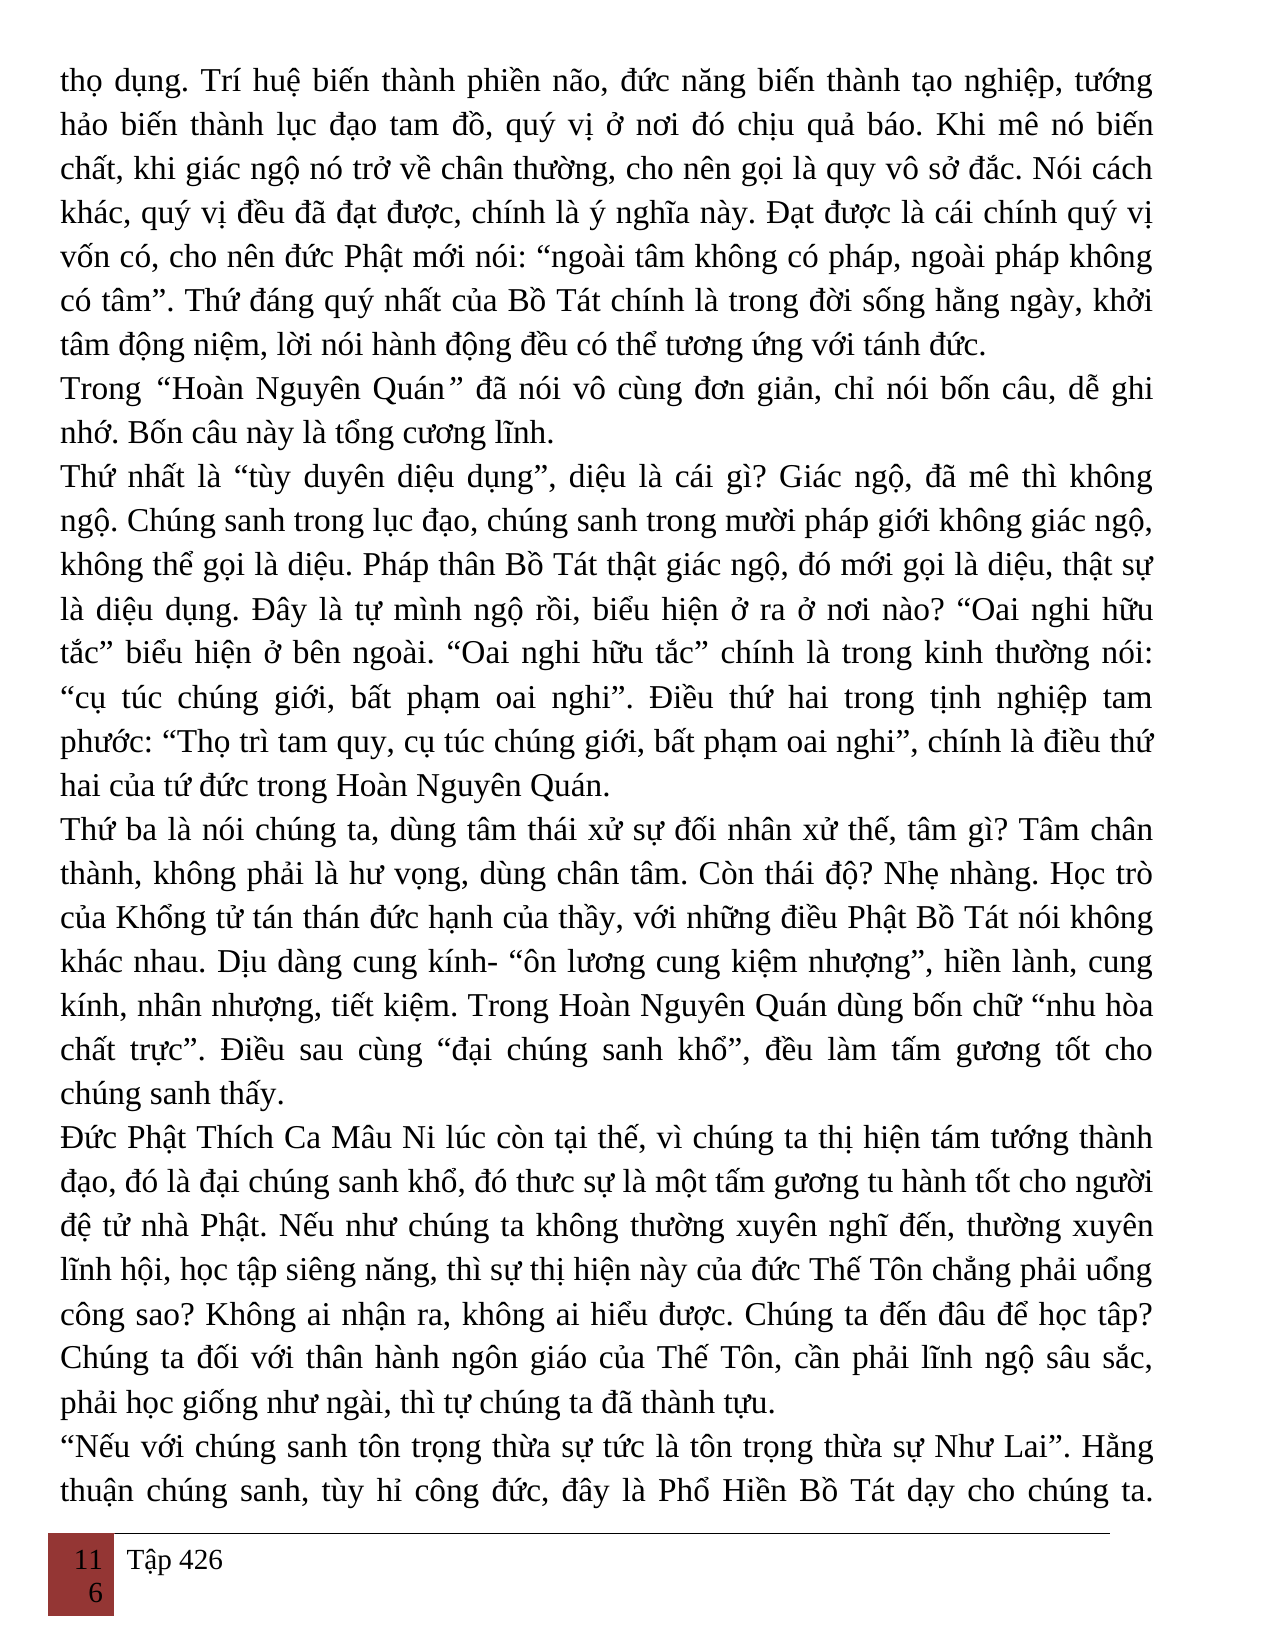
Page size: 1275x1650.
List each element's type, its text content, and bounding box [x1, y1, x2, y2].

text Thứ ba là nói chúng ta, dùng tâm thái xử sự đối nhân xử thế, tâm gì? Tâm chân thành, không phải là hư vọng, dùng chân tâm. Còn thái độ? Nhẹ nhàng. Học trò của Khổng tử tán thán đức hạnh của thầy, với những điều Phật Bồ Tát nói không khác nhau. Dịu dàng cung kính- “ôn lương cung kiệm nhượng”, hiền lành, cung kính, nhân nhượng, tiết kiệm. Trong Hoàn Nguyên Quán dùng bốn chữ “nhu hòa chất trực”. Điều sau cùng “đại chúng sanh khổ”, đều làm tấm gương tốt cho chúng sanh thấy. [60, 809, 1155, 1112]
text Thứ nhất là “tùy duyên diệu dụng”, diệu là cái gì? Giác ngộ, đã mê thì không ngộ. Chúng sanh trong lục đạo, chúng sanh trong mười pháp giới không giác ngộ, không thể gọi là diệu. Pháp thân Bồ Tát thật giác ngộ, đó mới gọi là diệu, thật sự là diệu dụng. Đây là tự mình ngộ rồi, biểu hiện ở ra ở nơi nào? “Oai nghi hữu tắc” biểu hiện ở bên ngoài. “Oai nghi hữu tắc” chính là trong kinh thường nói: “cụ túc chúng giới, bất phạm oai nghi”. Điều thứ hai trong tịnh nghiệp tam phước: “Thọ trì tam quy, cụ túc chúng giới, bất phạm oai nghi”, chính là điều thứ hai của tứ đức trong Hoàn Nguyên Quán. [60, 457, 1155, 803]
text Trong “Hoàn Nguyên Quán” đã nói vô cùng đơn giản, chỉ nói bốn câu, dễ ghi nhớ. Bốn câu này là tổng cương lĩnh. [60, 368, 1155, 451]
text Đức Phật Thích Ca Mâu Ni lúc còn tại thế, vì chúng ta thị hiện tám tướng thành đạo, đó là đại chúng sanh khổ, đó thưc sự là một tấm gương tu hành tốt cho người đệ tử nhà Phật. Nếu như chúng ta không thường xuyên nghĩ đến, thường xuyên lĩnh hội, học tập siêng năng, thì sự thị hiện này của đức Thế Tôn chẳng phải uổng công sao? Không ai nhận ra, không ai hiểu được. Chúng ta đến đâu để học tâp? Chúng ta đối với thân hành ngôn giáo của Thế Tôn, cần phải lĩnh ngộ sâu sắc, phải học giống như ngài, thì tự chúng ta đã thành tựu. [60, 1117, 1155, 1420]
